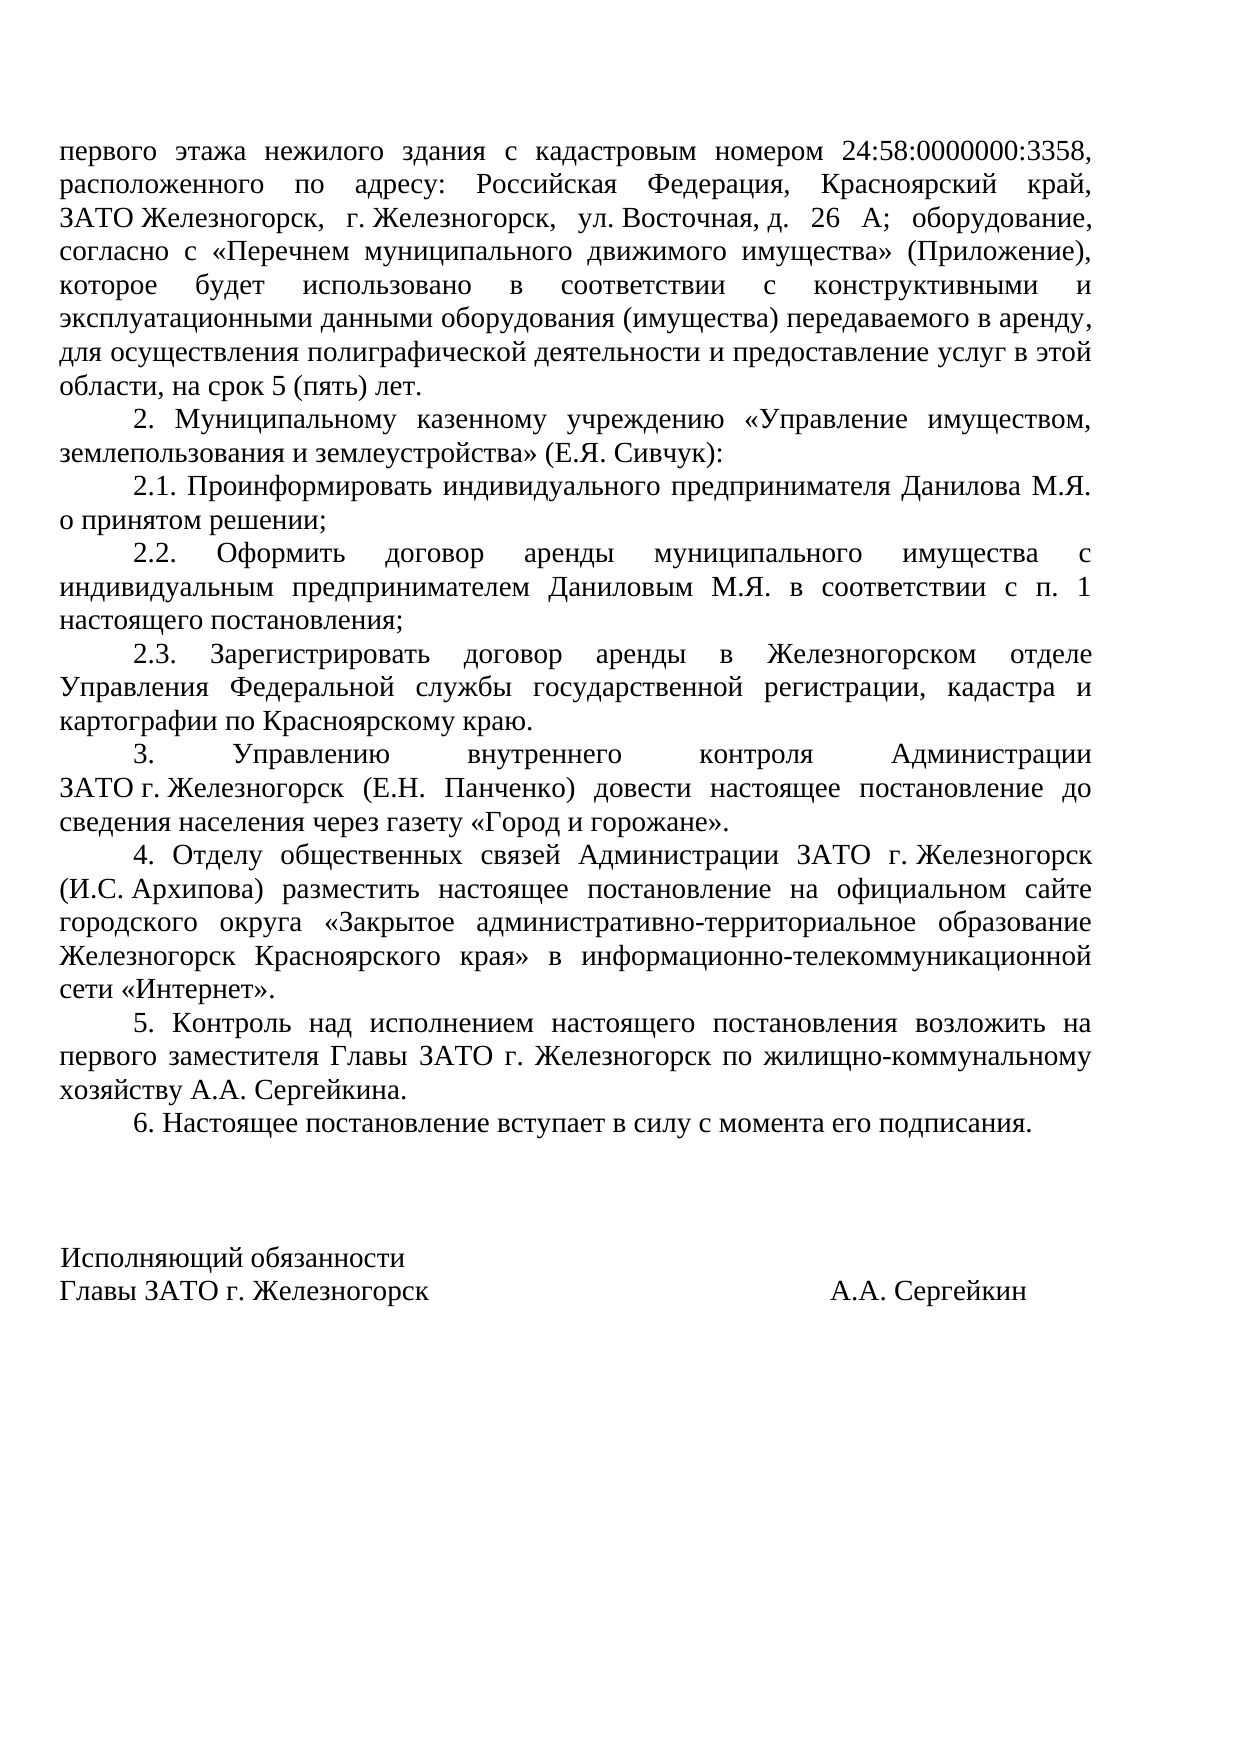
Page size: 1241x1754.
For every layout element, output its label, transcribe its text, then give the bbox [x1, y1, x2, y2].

text 6. Настоящее постановление вступает в силу с момента его подписания. [59, 1106, 1092, 1139]
text 2.3. Зарегистрировать договор аренды в Железногорском отделе Управления Федеральной службы государственной регистрации, кадастра и картографии по Красноярскому краю. [59, 636, 1092, 737]
text Исполняющий обязанности [0, 1240, 1063, 1273]
text 2. Муниципальному казенному учреждению «Управление имуществом, землепользования и землеустройства» (Е.Я. Сивчук): [59, 401, 1092, 468]
text 5. Контроль над исполнением настоящего постановления возложить на первого заместителя Главы ЗАТО г. Железногорск по жилищно-коммунальному хозяйству А.А. Сергейкина. [59, 1005, 1092, 1106]
text 2.1. Проинформировать индивидуального предпринимателя Данилова М.Я. о принятом решении; [59, 468, 1092, 535]
text 4. Отделу общественных связей Администрации ЗАТО г. Железногорск (И.С. Архипова) разместить настоящее постановление на официальном сайте городского округа «Закрытое административно-территориальное образование Железногорск Красноярского края» в информационно-телекоммуникационной сети «Интернет». [59, 837, 1092, 1005]
text 3. Управлению внутреннего контроля Администрации ЗАТО г. Железногорск (Е.Н. Панченко) довести настоящее постановление до сведения населения через газету «Город и горожане». [59, 737, 1092, 837]
text 2.2. Оформить договор аренды муниципального имущества с индивидуальным предпринимателем Даниловым М.Я. в соответствии с п. 1 настоящего постановления; [59, 535, 1092, 636]
text Главы ЗАТО г. Железногорск А.А. Сергейкин [59, 1273, 1092, 1307]
